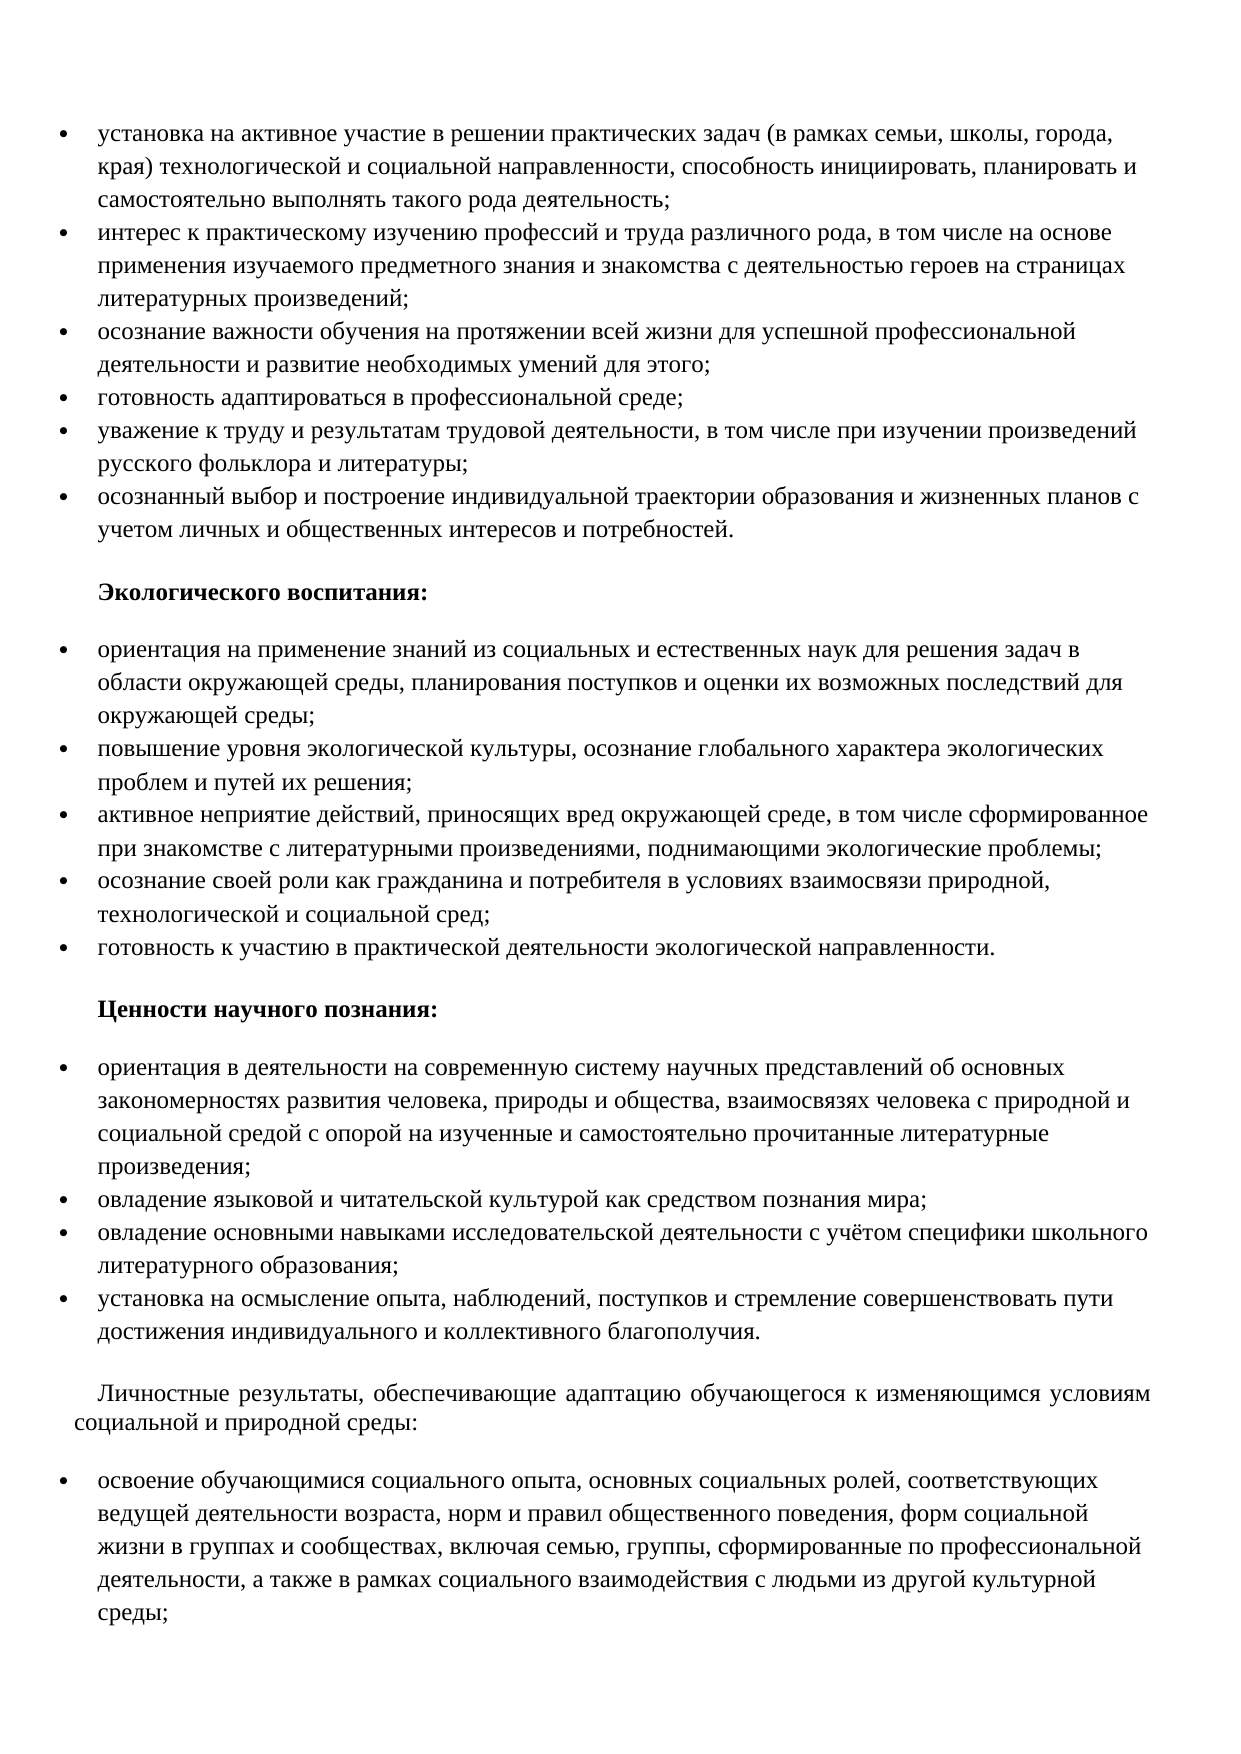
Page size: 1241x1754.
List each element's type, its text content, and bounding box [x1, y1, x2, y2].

list готовность к участию в практической деятельности экологической направленности. [60, 932, 1152, 960]
list осознание своей роли как гражданина и потребителя в условиях взаимосвязи природной, технологической и социальной сред; [60, 866, 1152, 927]
list осознанный выбор и построение индивидуальной траектории образования и жизненных планов с учетом личных и общественных интересов и потребностей. [60, 481, 1152, 543]
list установка на осмысление опыта, наблюдений, поступков и стремление совершенствовать пути достижения индивидуального и коллективного благополучия. [60, 1283, 1152, 1345]
list овладение языковой и читательской культурой как средством познания мира; [60, 1184, 1152, 1213]
list ориентация на применение знаний из социальных и естественных наук для решения задач в области окружающей среды, планирования поступков и оценки их возможных последствий для окружающей среды; [60, 634, 1152, 729]
list повышение уровня экологической культуры, осознание глобального характера экологических проблем и путей их решения; [60, 733, 1152, 795]
list осознание важности обучения на протяжении всей жизни для успешной профессиональной деятельности и развитие необходимых умений для этого; [60, 316, 1152, 378]
list освоение обучающимися социального опыта, основных социальных ролей, соответствующих ведущей деятельности возраста, норм и правил общественного поведения, форм социальной жизни в группах и сообществах, включая семью, группы, сформированные по профессиональной деятельности, а также в рамках социального взаимодействия с людьми из другой культурной среды; [60, 1465, 1152, 1626]
text Личностные результаты, обеспечивающие адаптацию обучающегося к изменяющимся условиям социальной и природной среды: [74, 1378, 1152, 1436]
list активное неприятие действий, приносящих вред окружающей среде, в том числе сформированное при знакомстве с литературными произведениями, поднимающими экологические проблемы; [60, 799, 1152, 861]
list интерес к практическому изучению профессий и труда различного рода, в том числе на основе применения изучаемого предметного знания и знакомства с деятельностью героев на страницах литературных произведений; [60, 217, 1152, 312]
list овладение основными навыками исследовательской деятельности с учётом специфики школьного литературного образования; [60, 1217, 1152, 1279]
text Экологического воспитания: [74, 577, 1152, 605]
list уважение к труду и результатам трудовой деятельности, в том числе при изучении произведений русского фольклора и литературы; [60, 415, 1152, 477]
list готовность адаптироваться в профессиональной среде; [60, 382, 1152, 411]
list установка на активное участие в решении практических задач (в рамках семьи, школы, города, края) технологической и социальной направленности, способность инициировать, планировать и самостоятельно выполнять такого рода деятельность; [60, 118, 1152, 213]
text Ценности научного познания: [74, 994, 1152, 1023]
list ориентация в деятельности на современную систему научных представлений об основных закономерностях развития человека, природы и общества, взаимосвязях человека с природной и социальной средой с опорой на изученные и самостоятельно прочитанные литературные произведения; [60, 1052, 1152, 1179]
